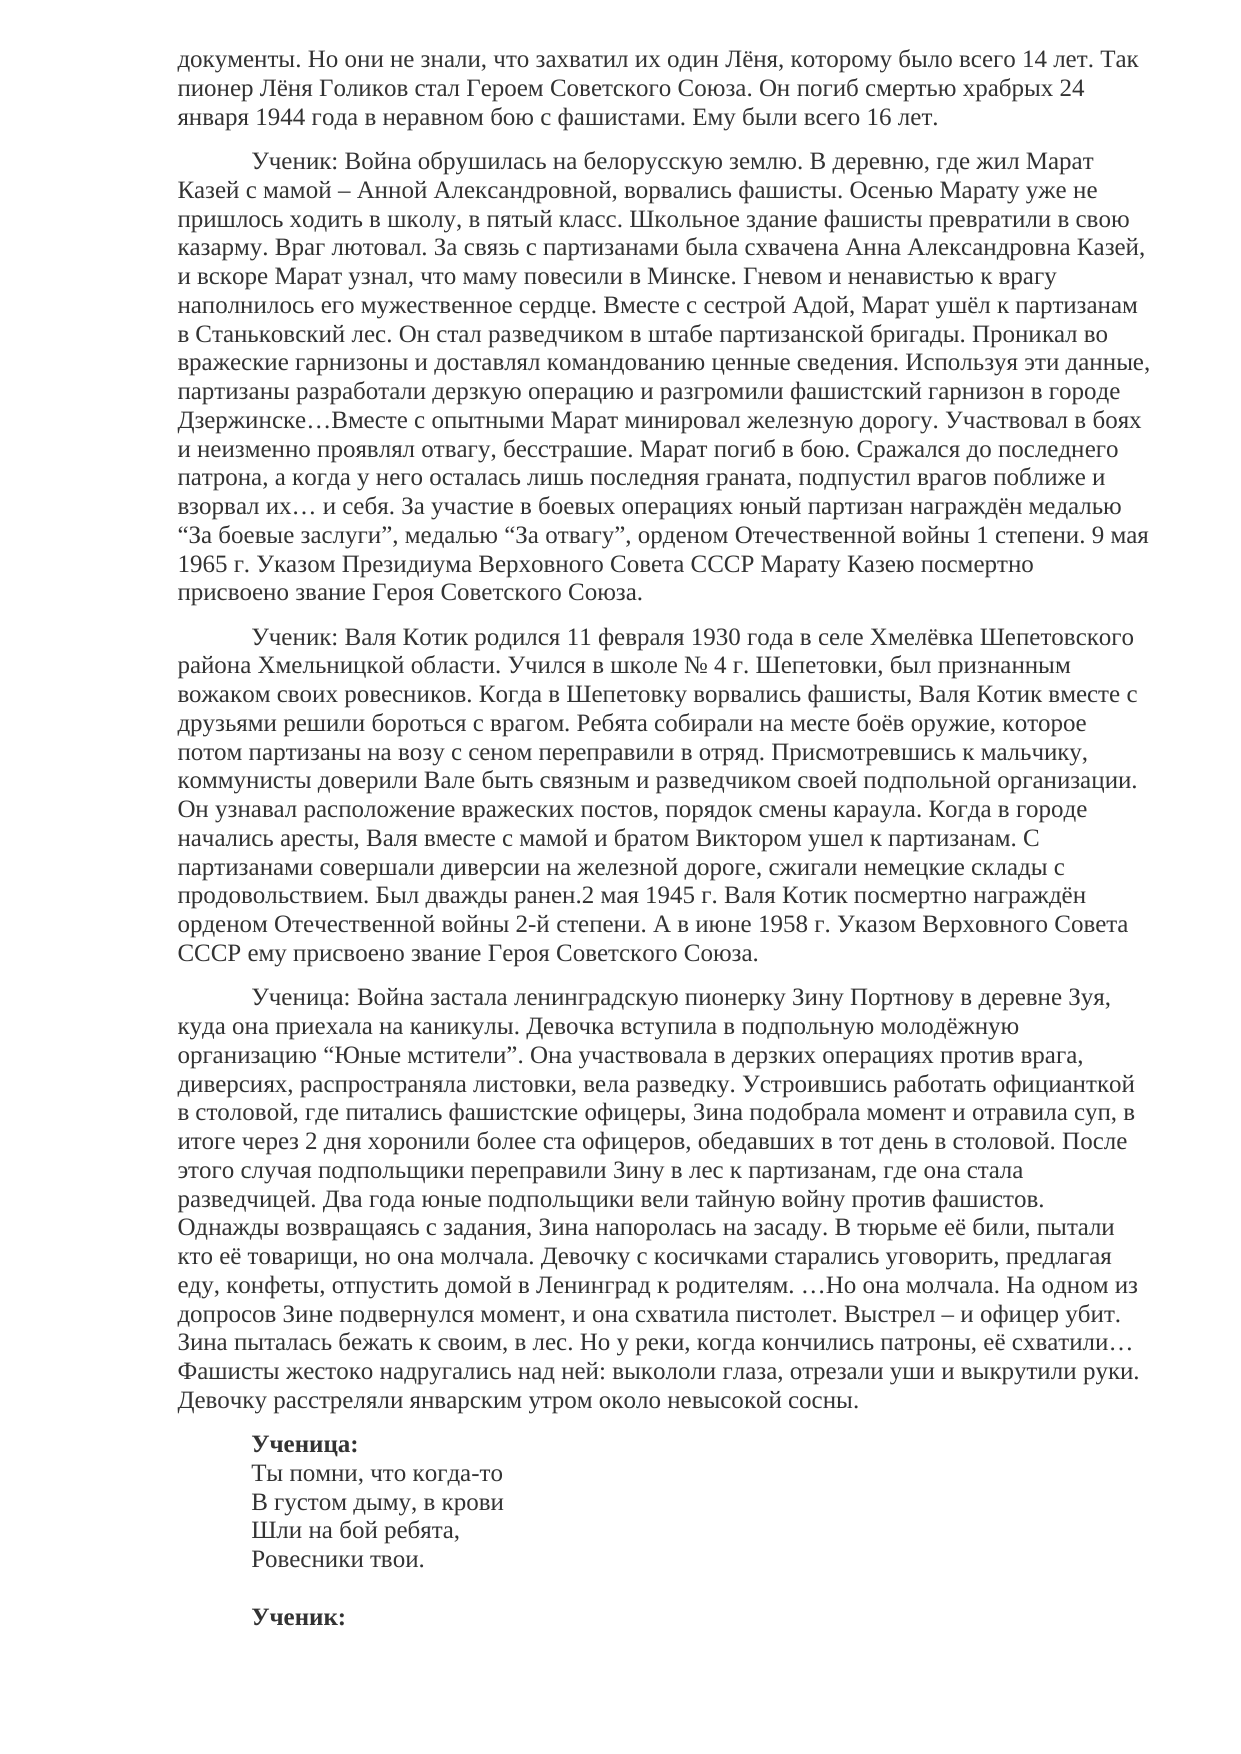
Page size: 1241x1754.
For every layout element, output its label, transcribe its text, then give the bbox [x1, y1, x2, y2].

text Ученик: Валя Котик родился 11 февраля 1930 года в селе Хмелёвка Шепетовского района Хмельницкой области. Учился в школе № 4 г. Шепетовки, был признанным вожаком своих ровесников. Когда в Шепетовку ворвались фашисты, Валя Котик вместе с друзьями решили бороться с врагом. Ребята собирали на месте боёв оружие, которое потом партизаны на возу с сеном переправили в отряд. Присмотревшись к мальчику, коммунисты доверили Вале быть связным и разведчиком своей подпольной организации. Он узнавал расположение вражеских постов, порядок смены караула. Когда в городе начались аресты, Валя вместе с мамой и братом Виктором ушел к партизанам. С партизанами совершали диверсии на железной дороге, сжигали немецкие склады с продовольствием. Был дважды ранен.2 мая 1945 г. Валя Котик посмертно награждён орденом Отечественной войны 2-й степени. А в июне 1958 г. Указом Верховного Совета СССР ему присвоено звание Героя Советского Союза. [177, 622, 1152, 967]
text Ученик: Война обрушилась на белорусскую землю. В деревню, где жил Марат Казей с мамой – Анной Александровной, ворвались фашисты. Осенью Марату уже не пришлось ходить в школу, в пятый класс. Школьное здание фашисты превратили в свою казарму. Враг лютовал. За связь с партизанами была схвачена Анна Александровна Казей, и вскоре Марат узнал, что маму повесили в Минске. Гневом и ненавистью к врагу наполнилось его мужественное сердце. Вместе с сестрой Адой, Марат ушёл к партизанам в Станьковский лес. Он стал разведчиком в штабе партизанской бригады. Проникал во вражеские гарнизоны и доставлял командованию ценные сведения. Используя эти данные, партизаны разработали дерзкую операцию и разгромили фашистский гарнизон в городе Дзержинске…Вместе с опытными Марат минировал железную дорогу. Участвовал в боях и неизменно проявлял отвагу, бесстрашие. Марат погиб в бою. Сражался до последнего патрона, а когда у него осталась лишь последняя граната, подпустил врагов поближе и взорвал их… и себя. За участие в боевых операциях юный партизан награждён медалью “За боевые заслуги”, медалью “За отвагу”, орденом Отечественной войны 1 степени. 9 мая 1965 г. Указом Президиума Верховного Совета СССР Марату Казею посмертно присвоено звание Героя Советского Союза. [177, 146, 1152, 606]
text Ученица: [177, 1429, 1152, 1458]
text Ученик: [177, 1602, 1152, 1631]
text Ученица: Война застала ленинградскую пионерку Зину Портнову в деревне Зуя, куда она приехала на каникулы. Девочка вступила в подпольную молодёжную организацию “Юные мстители”. Она участвовала в дерзких операциях против врага, диверсиях, распространяла листовки, вела разведку. Устроившись работать официанткой в столовой, где питались фашистские офицеры, Зина подобрала момент и отравила суп, в итоге через 2 дня хоронили более ста офицеров, обедавших в тот день в столовой. После этого случая подпольщики переправили Зину в лес к партизанам, где она стала разведчицей. Два года юные подпольщики вели тайную войну против фашистов. Однажды возвращаясь с задания, Зина напоролась на засаду. В тюрьме её били, пытали кто её товарищи, но она молчала. Девочку с косичками старались уговорить, предлагая еду, конфеты, отпустить домой в Ленинград к родителям. …Но она молчала. На одном из допросов Зине подвернулся момент, и она схватила пистолет. Выстрел – и офицер убит. Зина пыталась бежать к своим, в лес. Но у реки, когда кончились патроны, её схватили… Фашисты жестоко надругались над ней: выкололи глаза, отрезали уши и выкрутили руки. Девочку расстреляли январским утром около невысокой сосны. [177, 982, 1152, 1414]
text Ровесники твои. [177, 1544, 1152, 1573]
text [177, 44, 1152, 131]
text Ты помни, что когда-то [177, 1458, 1152, 1487]
text Шли на бой ребята, [177, 1516, 1152, 1544]
text В густом дыму, в крови [177, 1487, 1152, 1516]
